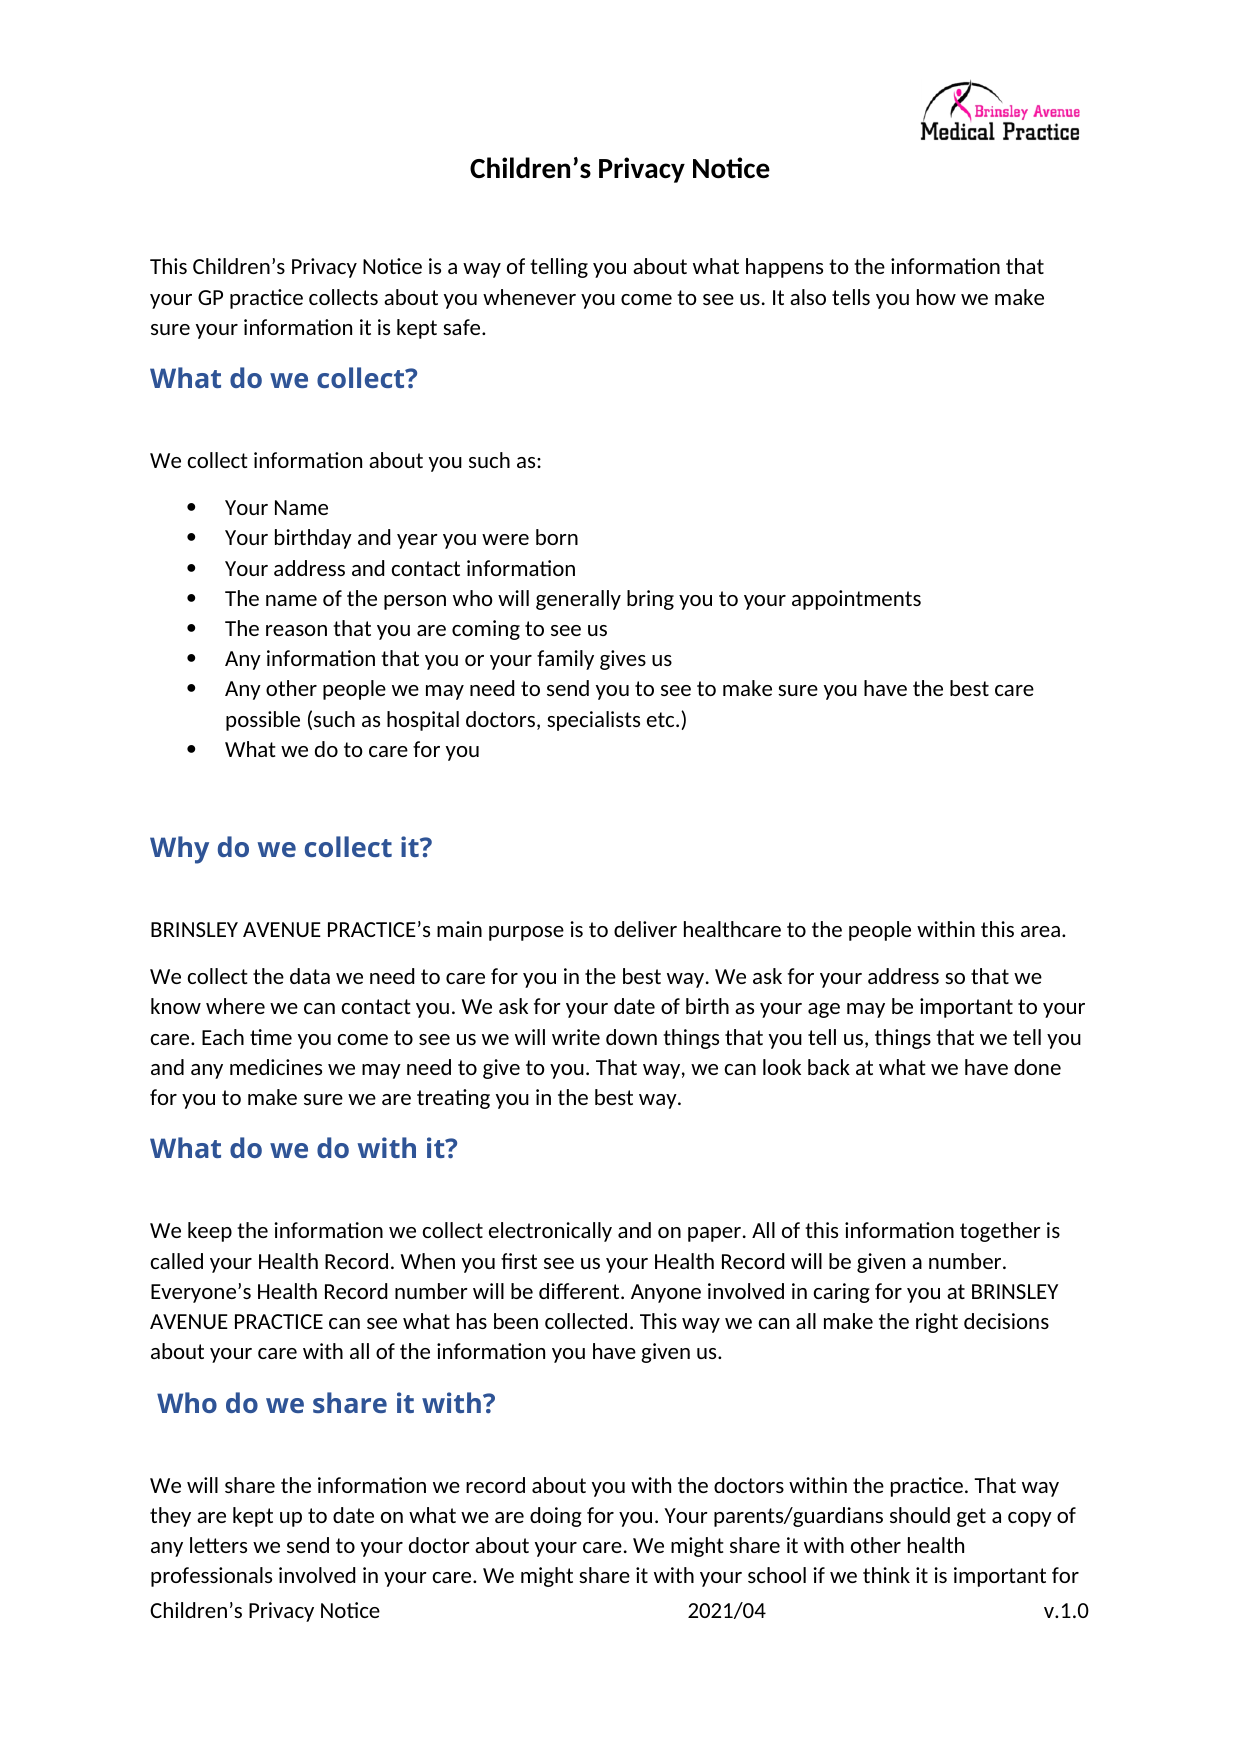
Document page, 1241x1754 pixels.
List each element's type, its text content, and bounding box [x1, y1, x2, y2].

subtitle What do we do with it? [150, 1130, 1090, 1167]
picture [910, 73, 1091, 151]
text This Children’s Privacy Notice is a way of telling you about what happens to the information that your GP practice collects about you whenever you come to see us. It also tells you how we make sure your information it is kept safe. [150, 252, 1090, 341]
subtitle Why do we collect it? [150, 829, 1090, 866]
subtitle Who do we share it with? [150, 1384, 1090, 1421]
list The reason that you are coming to see us [187, 614, 1090, 642]
text BRINSLEY AVENUE PRACTICE’s main purpose is to deliver healthcare to the people within this area. [150, 915, 1090, 943]
text Children’s Privacy Notice [150, 150, 1090, 186]
list Any information that you or your family gives us [187, 644, 1090, 672]
subtitle What do we collect? [150, 360, 1090, 397]
list The name of the person who will generally bring you to your appointments [187, 584, 1090, 612]
text We collect the data we need to care for you in the best way. We ask for your address so that we know where we can contact you. We ask for your date of birth as your age may be important to your care. Each time you come to see us we will write down things that you tell us, things that we tell you and any medicines we may need to give to you. That way, we can look back at what we have done for you to make sure we are treating you in the best way. [150, 962, 1090, 1111]
text We keep the information we collect electronically and on paper. All of this information together is called your Health Record. When you first see us your Health Record will be given a number. Everyone’s Health Record number will be different. Anyone involved in caring for you at BRINSLEY AVENUE PRACTICE can see what has been collected. This way we can all make the right decisions about your care with all of the information you have given us. [150, 1217, 1090, 1365]
list Your birthday and year you were born [187, 523, 1090, 551]
list What we do to care for you [187, 735, 1090, 763]
list Your Name [187, 493, 1090, 521]
list Your address and contact information [187, 554, 1090, 582]
text We collect information about you such as: [150, 446, 1090, 474]
list Any other people we may need to send you to see to make sure you have the best care possible (such as hospital doctors, specialists etc.) [187, 674, 1090, 733]
